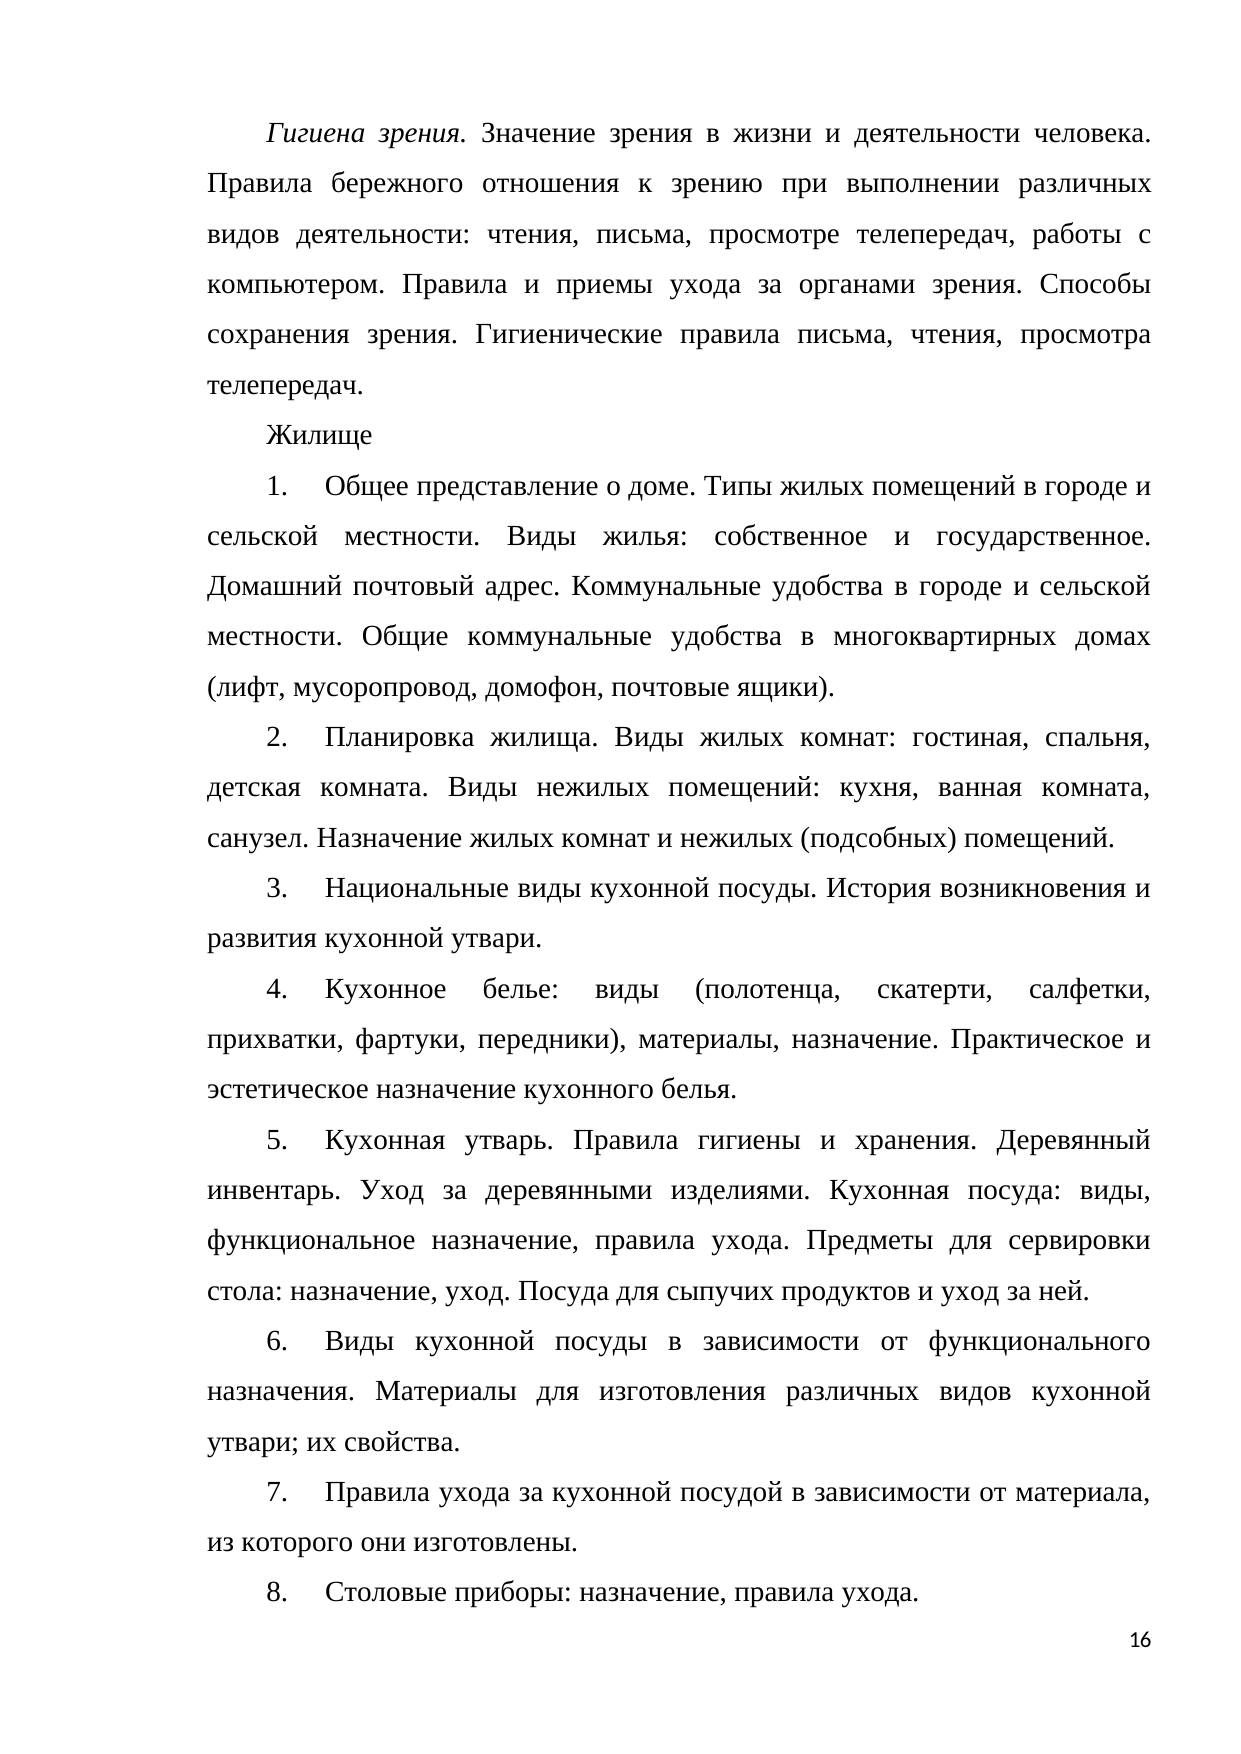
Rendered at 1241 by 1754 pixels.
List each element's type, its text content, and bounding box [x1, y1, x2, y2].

list Виды кухонной посуды в зависимости от функционального назначения. Материалы для изготовления различных видов кухонной утвари; их свойства. [207, 1323, 1152, 1457]
text Жилище [266, 417, 1196, 451]
list Планировка жилища. Виды жилых комнат: гостиная, спальня, детская комната. Виды нежилых помещений: кухня, ванная комната, санузел. Назначение жилых комнат и нежилых (подсобных) помещений. [207, 719, 1151, 853]
list Общее представление о доме. Типы жилых помещений в городе и сельской местности. Виды жилья: собственное и государственное. Домашний почтовый адрес. Коммунальные удобства в городе и сельской местности. Общие коммунальные удобства в многоквартирных домах (лифт, мусоропровод, домофон, почтовые ящики). [207, 468, 1152, 702]
list Правила ухода за кухонной посудой в зависимости от материала, из которого они изготовлены. [207, 1474, 1152, 1558]
list Кухонная утварь. Правила гигиены и хранения. Деревянный инвентарь. Уход за деревянными изделиями. Кухонная посуда: виды, функциональное назначение, правила ухода. Предметы для сервировки стола: назначение, уход. Посуда для сыпучих продуктов и уход за ней. [207, 1122, 1152, 1306]
list Кухонное белье: виды (полотенца, скатерти, салфетки, прихватки, фартуки, передники), материалы, назначение. Практическое и эстетическое назначение кухонного белья. [207, 971, 1152, 1105]
list Национальные виды кухонной посуды. История возникновения и развития кухонной утвари. [207, 870, 1151, 954]
text Гигиена зрения. Значение зрения в жизни и деятельности человека. Правила бережного отношения к зрению при выполнении различных видов деятельности: чтения, письма, просмотре телепередач, работы с компьютером. Правила и приемы ухода за органами зрения. Способы сохранения зрения. Гигиенические правила письма, чтения, просмотра телепередач. [207, 115, 1152, 400]
list Столовые приборы: назначение, правила ухода. [266, 1575, 1196, 1608]
